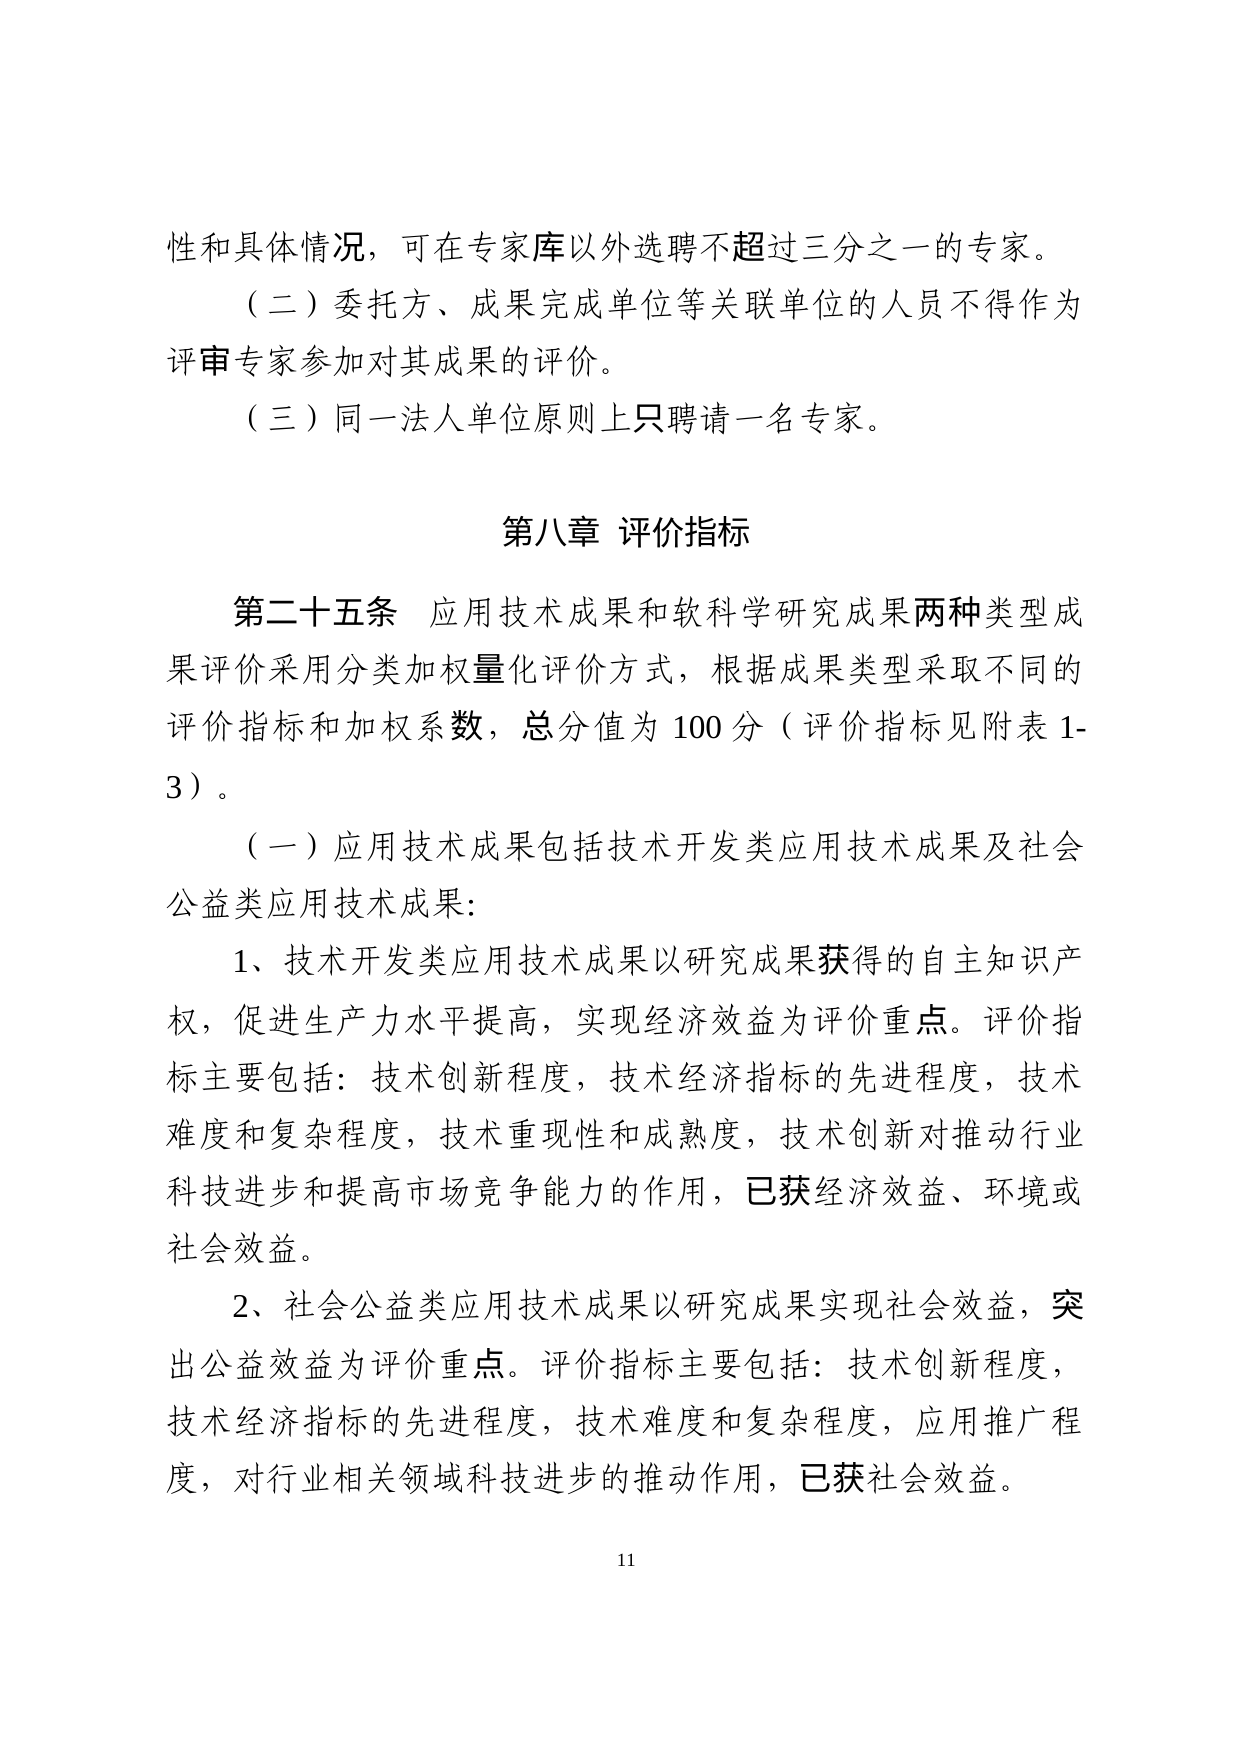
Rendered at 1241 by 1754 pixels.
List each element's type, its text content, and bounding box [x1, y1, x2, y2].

list 应用技术成果包括技术开发类应用技术成果及社会公益类应用技术成果： [165, 825, 1087, 920]
list 1、技术开发类应用技术成果以研究成果获得的自主知识产权，促进生产力水平提高，实现经济效益为评价重点。评价指标主要包括：技术创新程度，技术经济指标的先进程度，技术难度和复杂程度，技术重现性和成熟度，技术创新对推动行业科技进步和提高市场竞争能力的作用，已获经济效益、环境或社会效益。 [165, 939, 1087, 1265]
list 评价指标 [165, 511, 1087, 549]
list 同一法人单位原则上只聘请一名专家。 [165, 397, 1087, 435]
list 应用技术成果和软科学研究成果两种类型成果评价采用分类加权量化评价方式，根据成果类型采取不同的评价指标和加权系数，总分值为100分（评价指标见附表1-3）。 [165, 591, 1087, 805]
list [165, 226, 1087, 264]
list 2、社会公益类应用技术成果以研究成果实现社会效益，突出公益效益为评价重点。评价指标主要包括：技术创新程度，技术经济指标的先进程度，技术难度和复杂程度，应用推广程度，对行业相关领域科技进步的推动作用，已获社会效益。 [165, 1284, 1087, 1495]
list 委托方、成果完成单位等关联单位的人员不得作为评审专家参加对其成果的评价。 [165, 283, 1087, 378]
